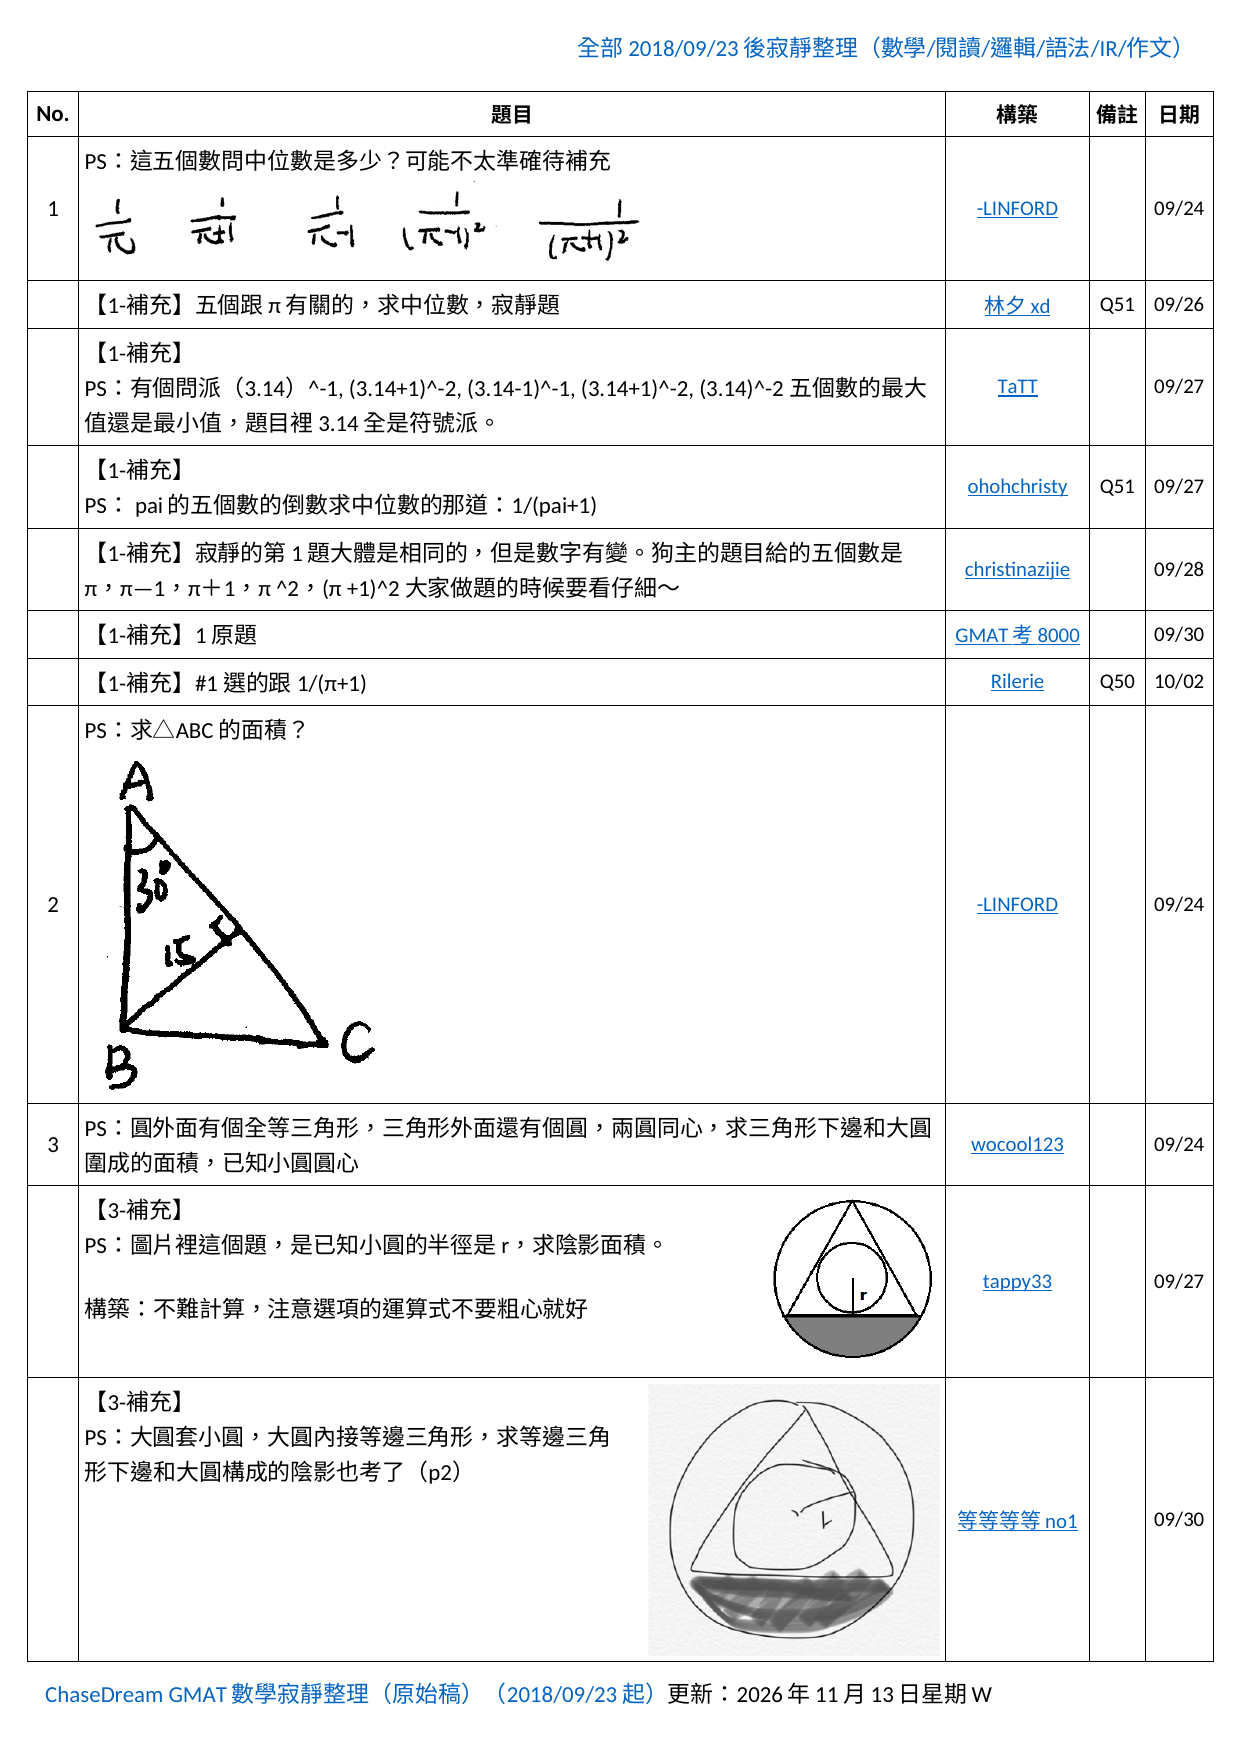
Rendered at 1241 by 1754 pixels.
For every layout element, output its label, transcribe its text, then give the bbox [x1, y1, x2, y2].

table_cell PS：圓外面有個全等三角形，三角形外面還有個圓，兩圓同心，求三角形下邊和大圓圍成的面積，已知小圓圓心 [79, 1104, 945, 1185]
picture [648, 1384, 940, 1656]
table_header 題目 [79, 92, 945, 136]
table_cell -LINFORD [946, 137, 1089, 280]
table_cell Q51 [1090, 446, 1145, 527]
table_cell Q50 [1090, 659, 1145, 705]
table_cell 09/27 [1146, 329, 1213, 445]
table_cell 09/27 [1146, 1186, 1213, 1377]
table_cell [1090, 611, 1145, 657]
table_cell 【1-補充】#1 選的跟 1/(π+1) [79, 659, 945, 705]
table_cell [28, 1186, 78, 1377]
table_cell PS：求△ABC的面積？ [79, 706, 945, 1103]
table_cell wocool123 [946, 1104, 1089, 1185]
table_cell 【1-補充】 PS： pai的五個數的倒數求中位數的那道：1/(pai+1) [79, 446, 945, 527]
table_cell [28, 529, 78, 610]
table_cell [1090, 1186, 1145, 1377]
picture [763, 1192, 940, 1371]
table_cell [28, 446, 78, 527]
table_cell 09/24 [1146, 706, 1213, 1103]
table_cell 09/27 [1146, 446, 1213, 527]
table_cell 【1-補充】寂靜的第1題大體是相同的，但是數字有變。狗主的題目給的五個數是π，π—1，π＋1，π ^2，(π +1)^2 大家做題的時候要看仔細～ [79, 529, 945, 610]
table_cell Rilerie [946, 659, 1089, 705]
table_cell 09/30 [1146, 611, 1213, 657]
table_cell [1090, 529, 1145, 610]
table_cell 【1-補充】1原題 [79, 611, 945, 657]
table_cell 09/24 [1146, 1104, 1213, 1185]
table_cell GMAT考8000 [946, 611, 1089, 657]
table_cell TaTT [946, 329, 1089, 445]
table_cell [1090, 329, 1145, 445]
table_cell 3 [28, 1104, 78, 1185]
table_cell 2 [28, 706, 78, 1103]
table_cell 【1-補充】 PS：有個問派（3.14）^-1, (3.14+1)^-2, (3.14-1)^-1, (3.14+1)^-2, (3.14)^-2 五個數的最大值還是最小值，題目裡3.14全是符號派。 [79, 329, 945, 445]
table_cell 10/02 [1146, 659, 1213, 705]
table_cell Q51 [1090, 281, 1145, 328]
table_header 日期 [1146, 92, 1213, 136]
table_header 構築 [946, 92, 1089, 136]
table_cell 09/26 [1146, 281, 1213, 328]
table_cell [28, 281, 78, 328]
table_header No. [28, 92, 78, 136]
table_cell 【1-補充】五個跟π有關的，求中位數，寂靜題 [79, 281, 945, 328]
table_cell [28, 1378, 78, 1661]
table_cell [1090, 137, 1145, 280]
table_cell [28, 611, 78, 657]
table_cell [28, 329, 78, 445]
table_cell christinazijie [946, 529, 1089, 610]
table_cell PS：這五個數問中位數是多少？可能不太準確待補充 [79, 137, 945, 280]
table_cell 09/30 [1146, 1378, 1213, 1661]
table_cell 1 [28, 137, 78, 280]
table_cell 【3-補充】 PS：大圓套小圓，大圓內接等邊三角形，求等邊三角形下邊和大圓構成的陰影也考了（p2） [79, 1378, 945, 1661]
table_cell [1090, 1378, 1145, 1661]
table_cell 林夕xd [946, 281, 1089, 328]
picture [84, 747, 386, 1096]
picture [84, 177, 650, 273]
table_cell 【3-補充】 PS：圖片裡這個題，是已知小圓的半徑是r，求陰影面積。 構築：不難計算，注意選項的運算式不要粗心就好 [79, 1186, 945, 1377]
table_cell 09/24 [1146, 137, 1213, 280]
table_cell 09/28 [1146, 529, 1213, 610]
table_cell [1090, 706, 1145, 1103]
table_cell -LINFORD [946, 706, 1089, 1103]
table_cell [28, 659, 78, 705]
table_cell tappy33 [946, 1186, 1089, 1377]
table_cell ohohchristy [946, 446, 1089, 527]
table_cell [1090, 1104, 1145, 1185]
table_header 備註 [1090, 92, 1145, 136]
table_cell 等等等等no1 [946, 1378, 1089, 1661]
